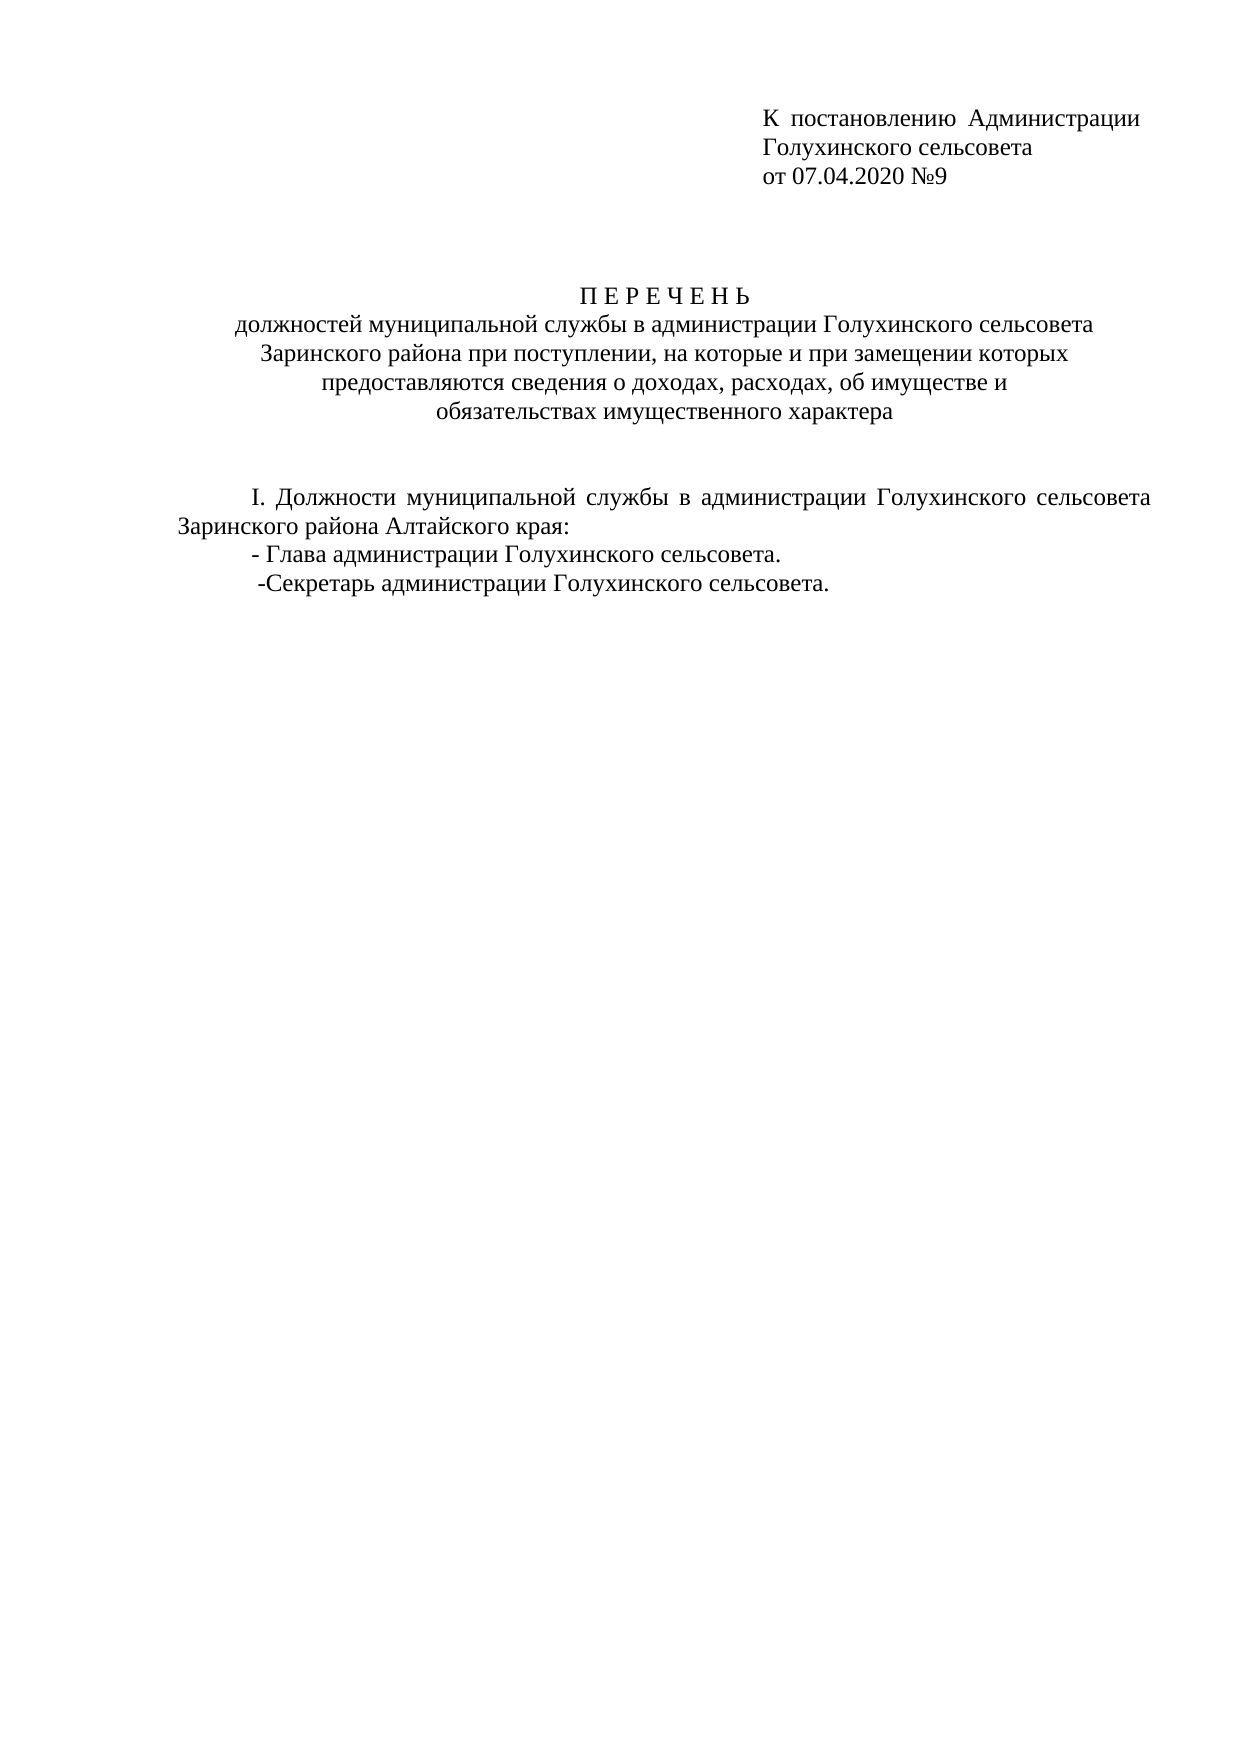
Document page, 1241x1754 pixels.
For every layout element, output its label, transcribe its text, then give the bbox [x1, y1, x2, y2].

text предоставляются сведения о доходах, расходах, об имуществе и [177, 367, 1152, 396]
text I. Должности муниципальной службы в администрации Голухинского сельсовета Заринского района Алтайского края: [177, 482, 1152, 539]
text должностей муниципальной службы в администрации Голухинского сельсовета Заринского района при поступлении, на которые и при замещении которых [177, 309, 1152, 367]
text П Е Р Е Ч Е Н Ь [177, 281, 1152, 309]
text обязательствах имущественного характера [177, 396, 1152, 424]
text - Глава администрации Голухинского сельсовета. [177, 539, 1152, 568]
text -Секретарь администрации Голухинского сельсовета. [177, 568, 1152, 597]
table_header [751, 104, 1152, 218]
